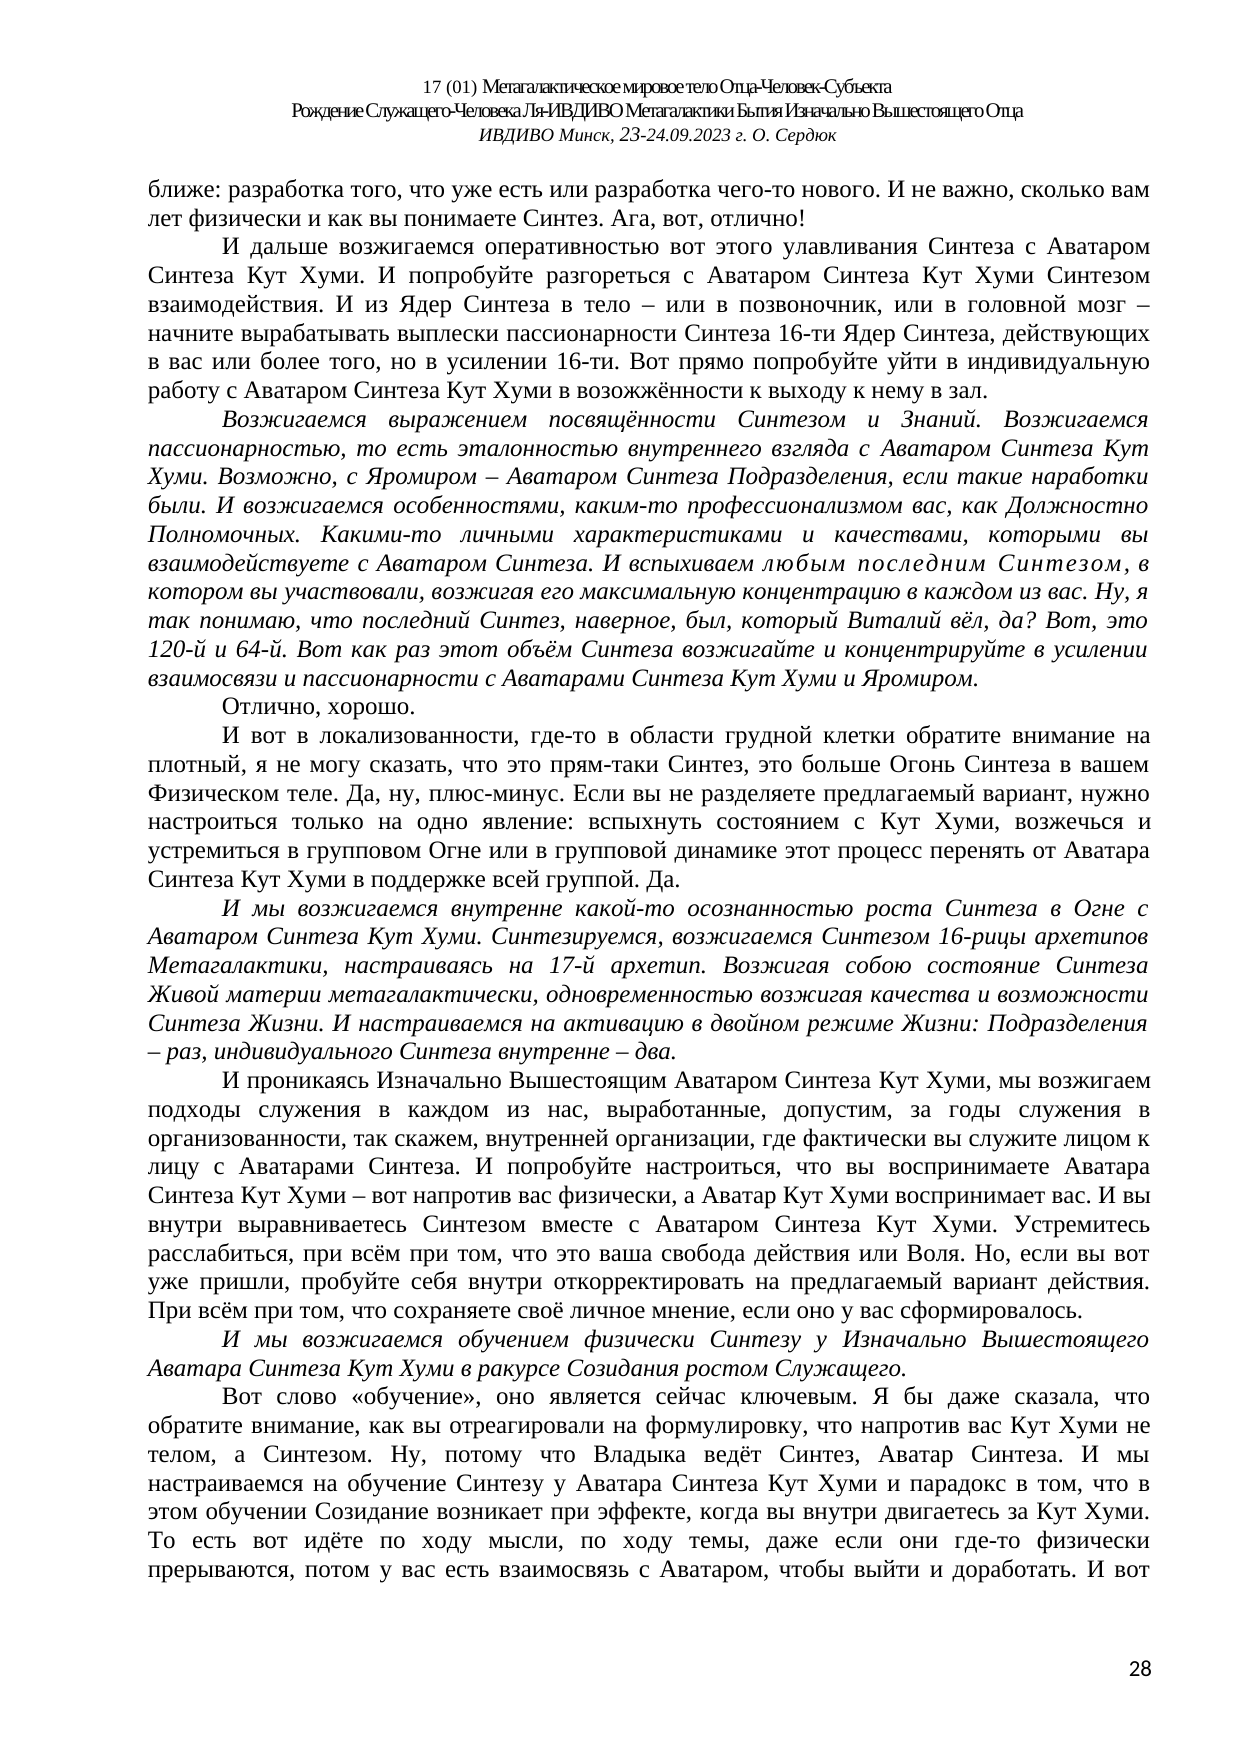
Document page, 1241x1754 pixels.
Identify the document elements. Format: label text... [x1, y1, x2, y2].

text И дальше возжигаемся оперативностью вот этого улавливания Синтеза с Аватаром Синтеза Кут Хуми. И попробуйте разгореться с Аватаром Синтеза Кут Хуми Синтезом взаимодействия. И из Ядер Синтеза в тело – или в позвоночник, или в головной мозг – начните вырабатывать выплески пассионарности Синтеза 16-ти Ядер Синтеза, действующих в вас или более того, но в усилении 16-ти. Вот прямо попробуйте уйти в индивидуальную работу с Аватаром Синтеза Кут Хуми в возожжённости к выходу к нему в зал. [148, 231, 1152, 404]
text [148, 1381, 1152, 1583]
text И мы возжигаемся обучением физически Синтезу у Изначально Вышестоящего Аватара Синтеза Кут Хуми в ракурсе Созидания ростом Служащего. [148, 1324, 1152, 1381]
text Отлично, хорошо. [148, 691, 1152, 720]
text И мы возжигаемся внутренне какой-то осознанностью роста Синтеза в Огне с Аватаром Синтеза Кут Хуми. Синтезируемся, возжигаемся Синтезом 16-рицы архетипов Метагалактики, настраиваясь на 17-й архетип. Возжигая собою состояние Синтеза Живой материи метагалактически, одновременностью возжигая качества и возможности Синтеза Жизни. И настраиваемся на активацию в двойном режиме Жизни: Подразделения – раз, индивидуального Синтеза внутренне – два. [148, 893, 1152, 1065]
text И вот в локализованности, где-то в области грудной клетки обратите внимание на плотный, я не могу сказать, что это прям-таки Синтез, это больше Огонь Синтеза в вашем Физическом теле. Да, ну, плюс-минус. Если вы не разделяете предлагаемый вариант, нужно настроиться только на одно явление: вспыхнуть состоянием с Кут Хуми, возжечься и устремиться в групповом Огне или в групповой динамике этот процесс перенять от Аватара Синтеза Кут Хуми в поддержке всей группой. Да. [148, 720, 1152, 893]
text И проникаясь Изначально Вышестоящим Аватаром Синтеза Кут Хуми, мы возжигаем подходы служения в каждом из нас, выработанные, допустим, за годы служения в организованности, так скажем, внутренней организации, где фактически вы служите лицом к лицу с Аватарами Синтеза. И попробуйте настроиться, что вы воспринимаете Аватара Синтеза Кут Хуми – вот напротив вас физически, а Аватар Кут Хуми воспринимает вас. И вы внутри выравниваетесь Синтезом вместе с Аватаром Синтеза Кут Хуми. Устремитесь расслабиться, при всём при том, что это ваша свобода действия или Воля. Но, если вы вот уже пришли, пробуйте себя внутри откорректировать на предлагаемый вариант действия. При всём при том, что сохраняете своё личное мнение, если оно у вас сформировалось. [148, 1065, 1152, 1324]
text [148, 174, 1152, 231]
text Возжигаемся выражением посвящённости Синтезом и Знаний. Возжигаемся пассионарностью, то есть эталонностью внутреннего взгляда с Аватаром Синтеза Кут Хуми. Возможно, с Яромиром – Аватаром Синтеза Подразделения, если такие наработки были. И возжигаемся особенностями, каким-то профессионализмом вас, как Должностно Полномочных. Какими-то личными характеристиками и качествами, которыми вы взаимодействуете с Аватаром Синтеза. И вспыхиваем любым последним Синтезом, в котором вы участвовали, возжигая его максимальную концентрацию в каждом из вас. Ну, я так понимаю, что последний Синтез, наверное, был, который Виталий вёл, да? Вот, это 120-й и 64-й. Вот как раз этот объём Синтеза возжигайте и концентрируйте в усилении взаимосвязи и пассионарности с Аватарами Синтеза Кут Хуми и Яромиром. [148, 404, 1152, 691]
